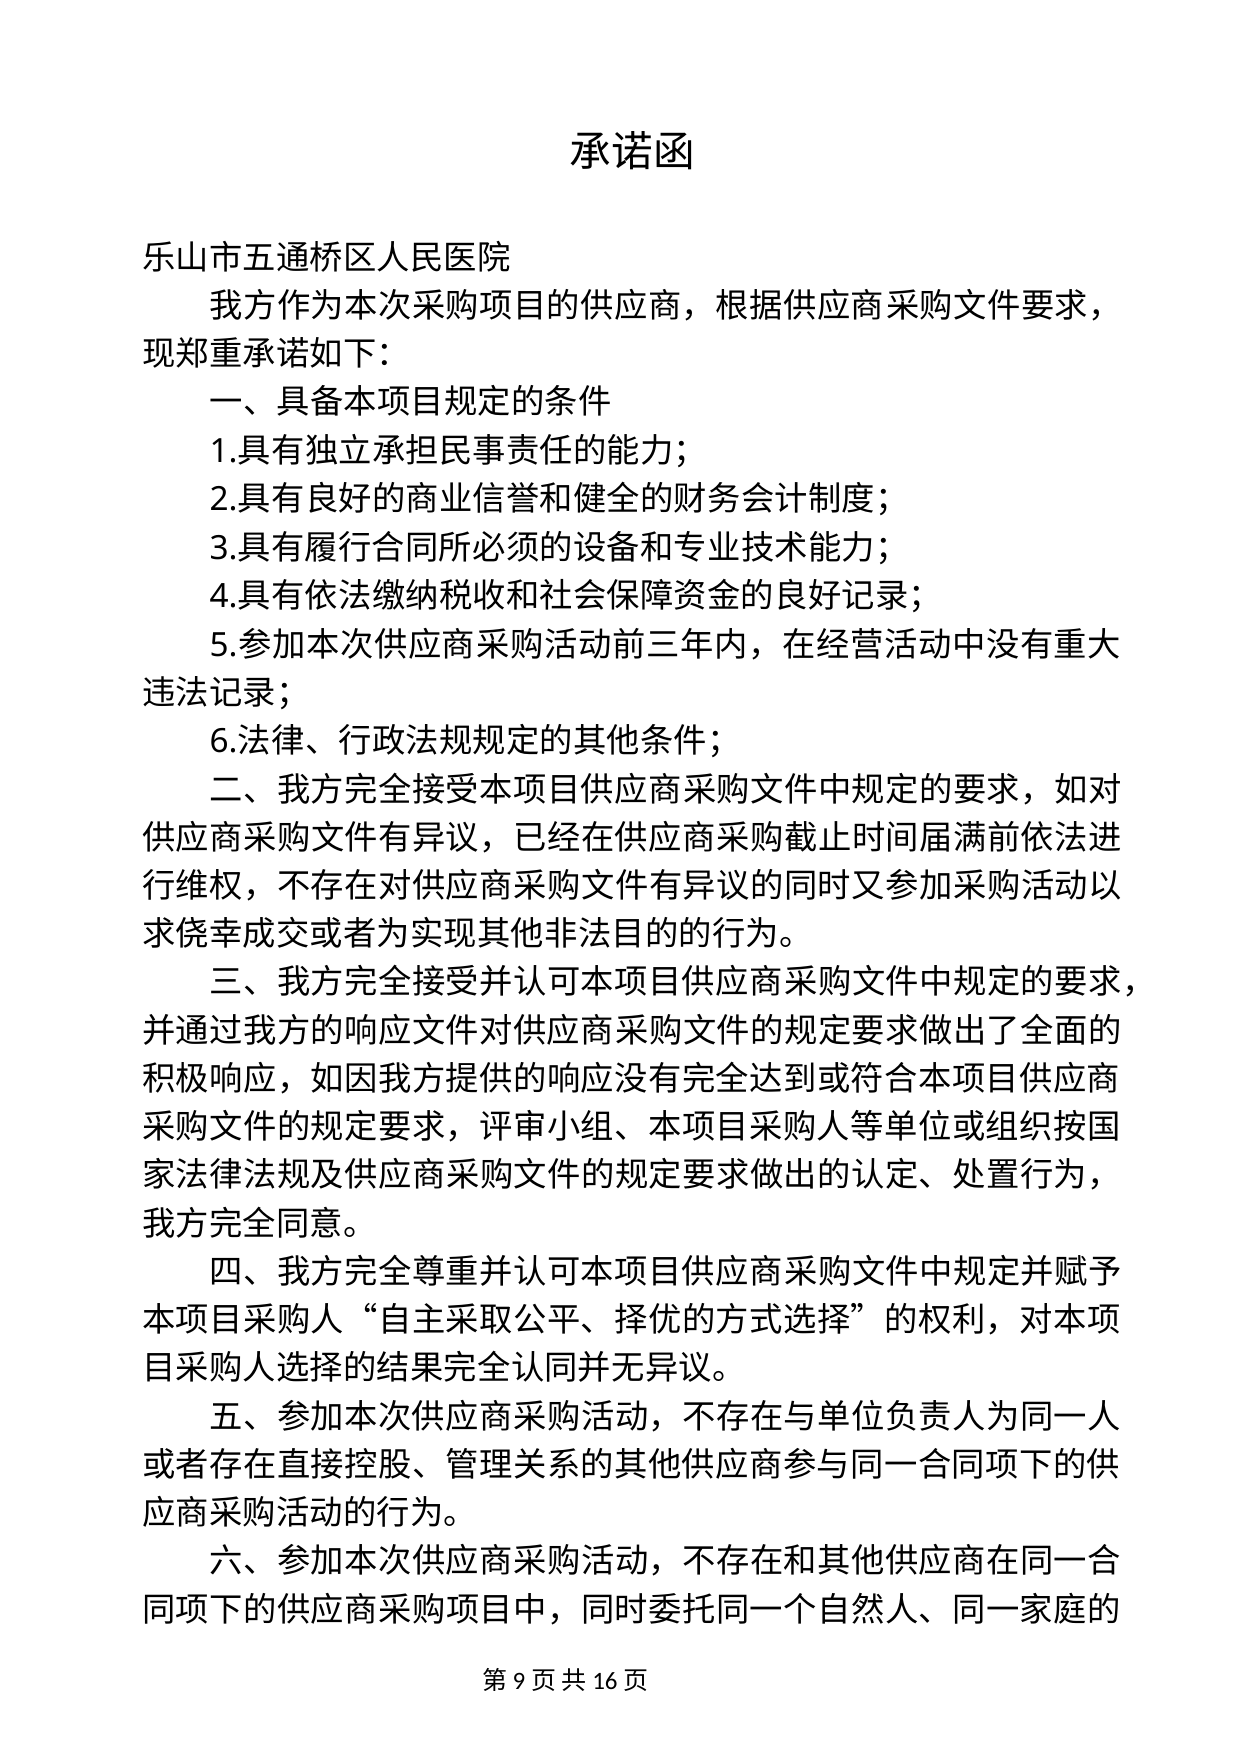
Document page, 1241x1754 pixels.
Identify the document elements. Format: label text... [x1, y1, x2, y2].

text 三、我方完全接受并认可本项目供应商采购文件中规定的要求，并通过我方的响应文件对供应商采购文件的规定要求做出了全面的积极响应，如因我方提供的响应没有完全达到或符合本项目供应商采购文件的规定要求，评审小组、本项目采购人等单位或组织按国家法律法规及供应商采购文件的规定要求做出的认定、处置行为，我方完全同意。 [142, 955, 1122, 1245]
text 五、参加本次供应商采购活动，不存在与单位负责人为同一人或者存在直接控股、管理关系的其他供应商参与同一合同项下的供应商采购活动的行为。 [142, 1389, 1122, 1534]
text 四、我方完全尊重并认可本项目供应商采购文件中规定并赋予本项目采购人“自主采取公平、择优的方式选择”的权利，对本项目采购人选择的结果完全认同并无异议。 [142, 1245, 1122, 1389]
text 4.具有依法缴纳税收和社会保障资金的良好记录； [142, 569, 1122, 617]
text 我方作为本次采购项目的供应商，根据供应商采购文件要求，现郑重承诺如下： [142, 279, 1122, 375]
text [142, 1534, 1122, 1631]
text 二、我方完全接受本项目供应商采购文件中规定的要求，如对供应商采购文件有异议，已经在供应商采购截止时间届满前依法进行维权，不存在对供应商采购文件有异议的同时又参加采购活动以求侥幸成交或者为实现其他非法目的的行为。 [142, 762, 1122, 955]
text 承诺函 [142, 118, 1122, 178]
text 3.具有履行合同所必须的设备和专业技术能力； [142, 520, 1122, 569]
text 1.具有独立承担民事责任的能力； [142, 423, 1122, 472]
text 2.具有良好的商业信誉和健全的财务会计制度； [142, 472, 1122, 520]
text 6.法律、行政法规规定的其他条件； [142, 714, 1122, 762]
text 一、具备本项目规定的条件 [142, 375, 1122, 423]
text 乐山市五通桥区人民医院 [142, 231, 1122, 279]
text 5.参加本次供应商采购活动前三年内，在经营活动中没有重大违法记录； [142, 617, 1122, 714]
